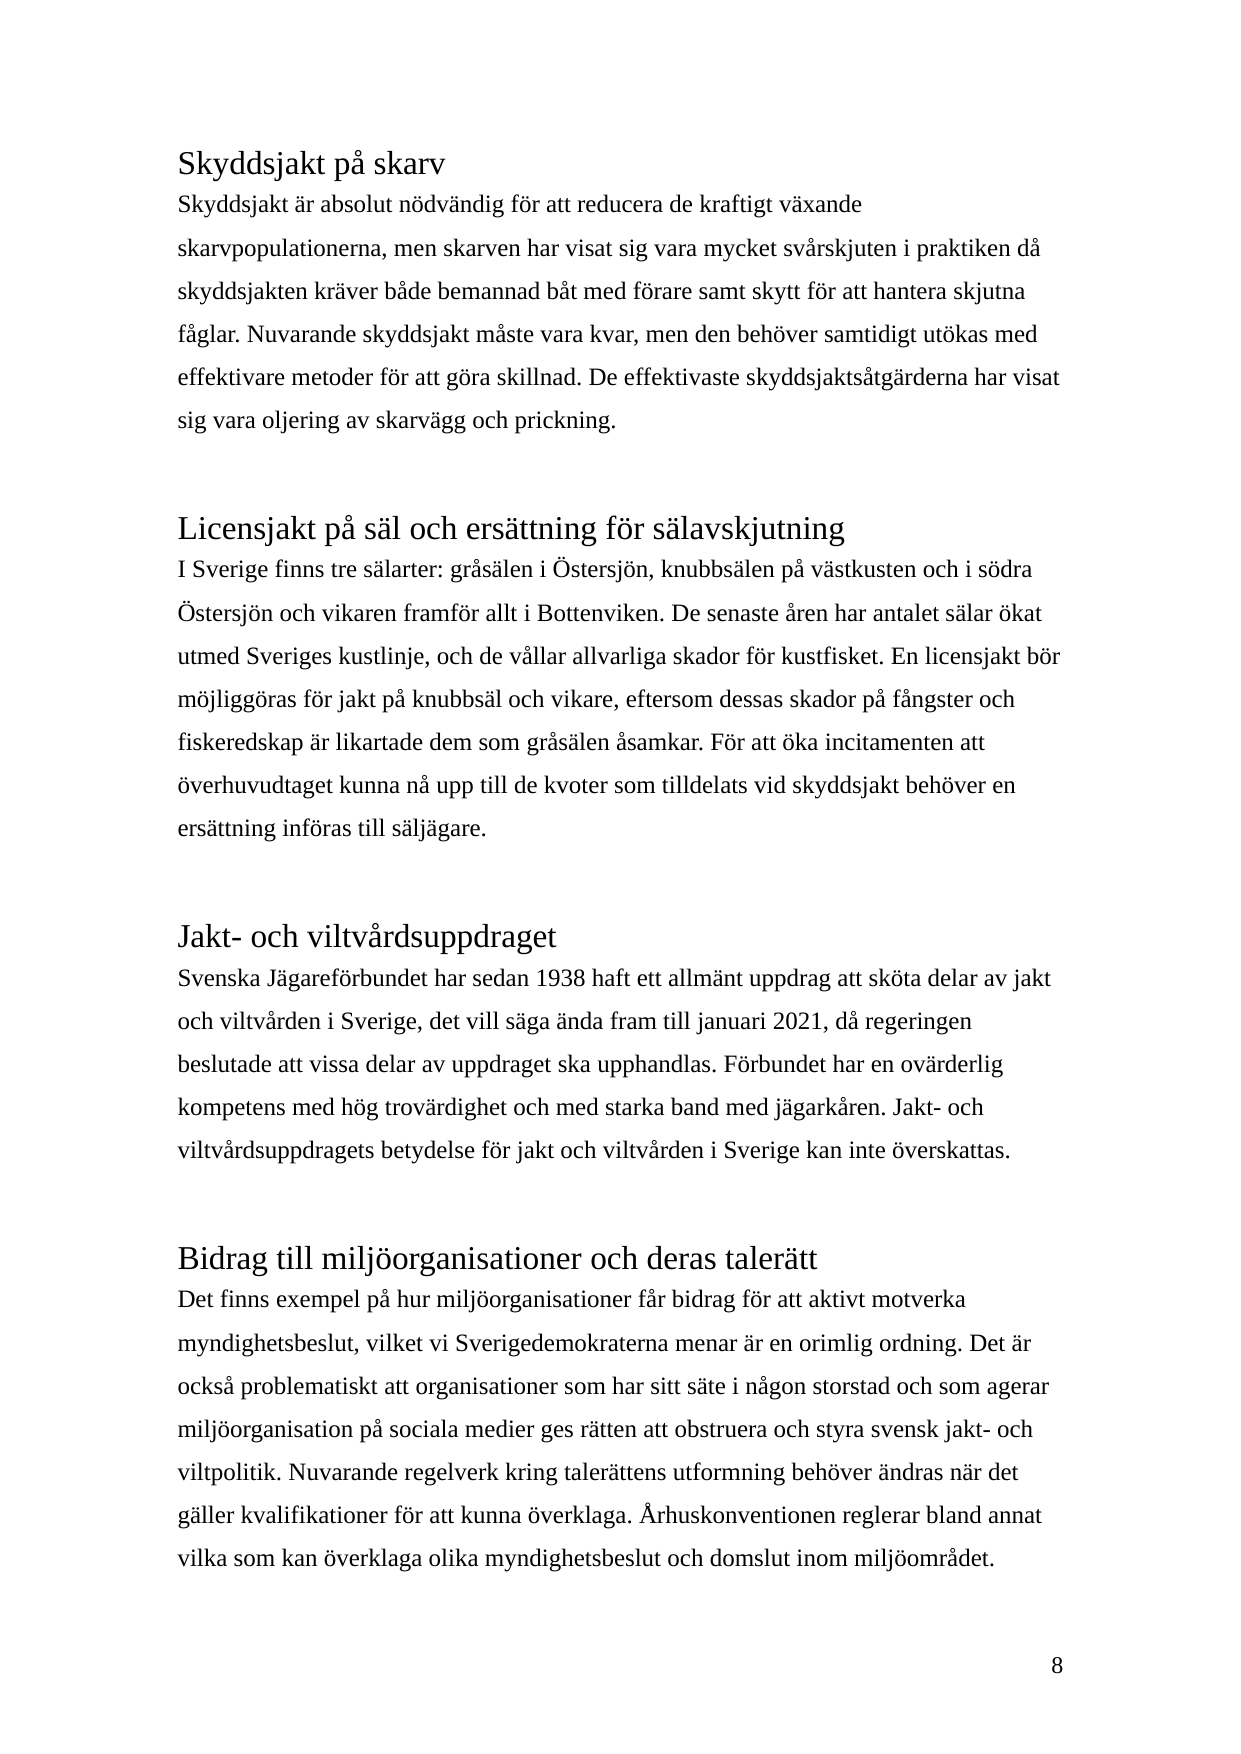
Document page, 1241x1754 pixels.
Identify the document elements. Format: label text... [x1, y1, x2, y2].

text Svenska Jägareförbundet har sedan 1938 haft ett allmänt uppdrag att sköta delar av jakt och viltvården i Sverige, det vill säga ända fram till januari 2021, då regeringen beslutade att vissa delar av uppdraget ska upphandlas. Förbundet har en ovärderlig kompetens med hög trovärdighet och med starka band med jägarkåren. Jakt- och viltvårdsuppdragets betydelse för jakt och viltvården i Sverige kan inte överskattas. [177, 963, 1063, 1164]
subtitle Bidrag till miljöorganisationer och deras talerätt [177, 1241, 1063, 1276]
text I Sverige finns tre sälarter: gråsälen i Östersjön, knubbsälen på västkusten och i södra Östersjön och vikaren framför allt i Bottenviken. De senaste åren har antalet sälar ökat utmed Sveriges kustlinje, och de vållar allvarliga skador för kustfisket. En licensjakt bör möjliggöras för jakt på knubbsäl och vikare, eftersom dessas skador på fångster och fiskeredskap är likartade dem som gråsälen åsamkar. För att öka incitamenten att överhuvudtaget kunna nå upp till de kvoter som tilldelats vid skyddsjakt behöver en ersättning införas till säljägare. [177, 554, 1063, 842]
subtitle Skyddsjakt på skarv [177, 146, 1063, 181]
text Det finns exempel på hur miljöorganisationer får bidrag för att aktivt motverka myndighetsbeslut, vilket vi Sverigedemokraterna menar är en orimlig ordning. Det är också problematiskt att organisationer som har sitt säte i någon storstad och som agerar miljöorganisation på sociala medier ges rätten att obstruera och styra svensk jakt- och viltpolitik. Nuvarande regelverk kring talerättens utformning behöver ändras när det gäller kvalifikationer för att kunna överklaga. Århuskonventionen reglerar bland annat vilka som kan överklaga olika myndighetsbeslut och domslut inom miljöområdet. [177, 1284, 1063, 1572]
subtitle Jakt- och viltvårdsuppdraget [177, 919, 1063, 954]
subtitle Licensjakt på säl och ersättning för sälavskjutning [177, 511, 1063, 546]
text Skyddsjakt är absolut nödvändig för att reducera de kraftigt växande skarvpopulationerna, men skarven har visat sig vara mycket svårskjuten i praktiken då skyddsjakten kräver både bemannad båt med förare samt skytt för att hantera skjutna fåglar. Nuvarande skyddsjakt måste vara kvar, men den behöver samtidigt utökas med effektivare metoder för att göra skillnad. De effektivaste skyddsjaktsåtgärderna har visat sig vara oljering av skarvägg och prickning. [177, 189, 1063, 434]
